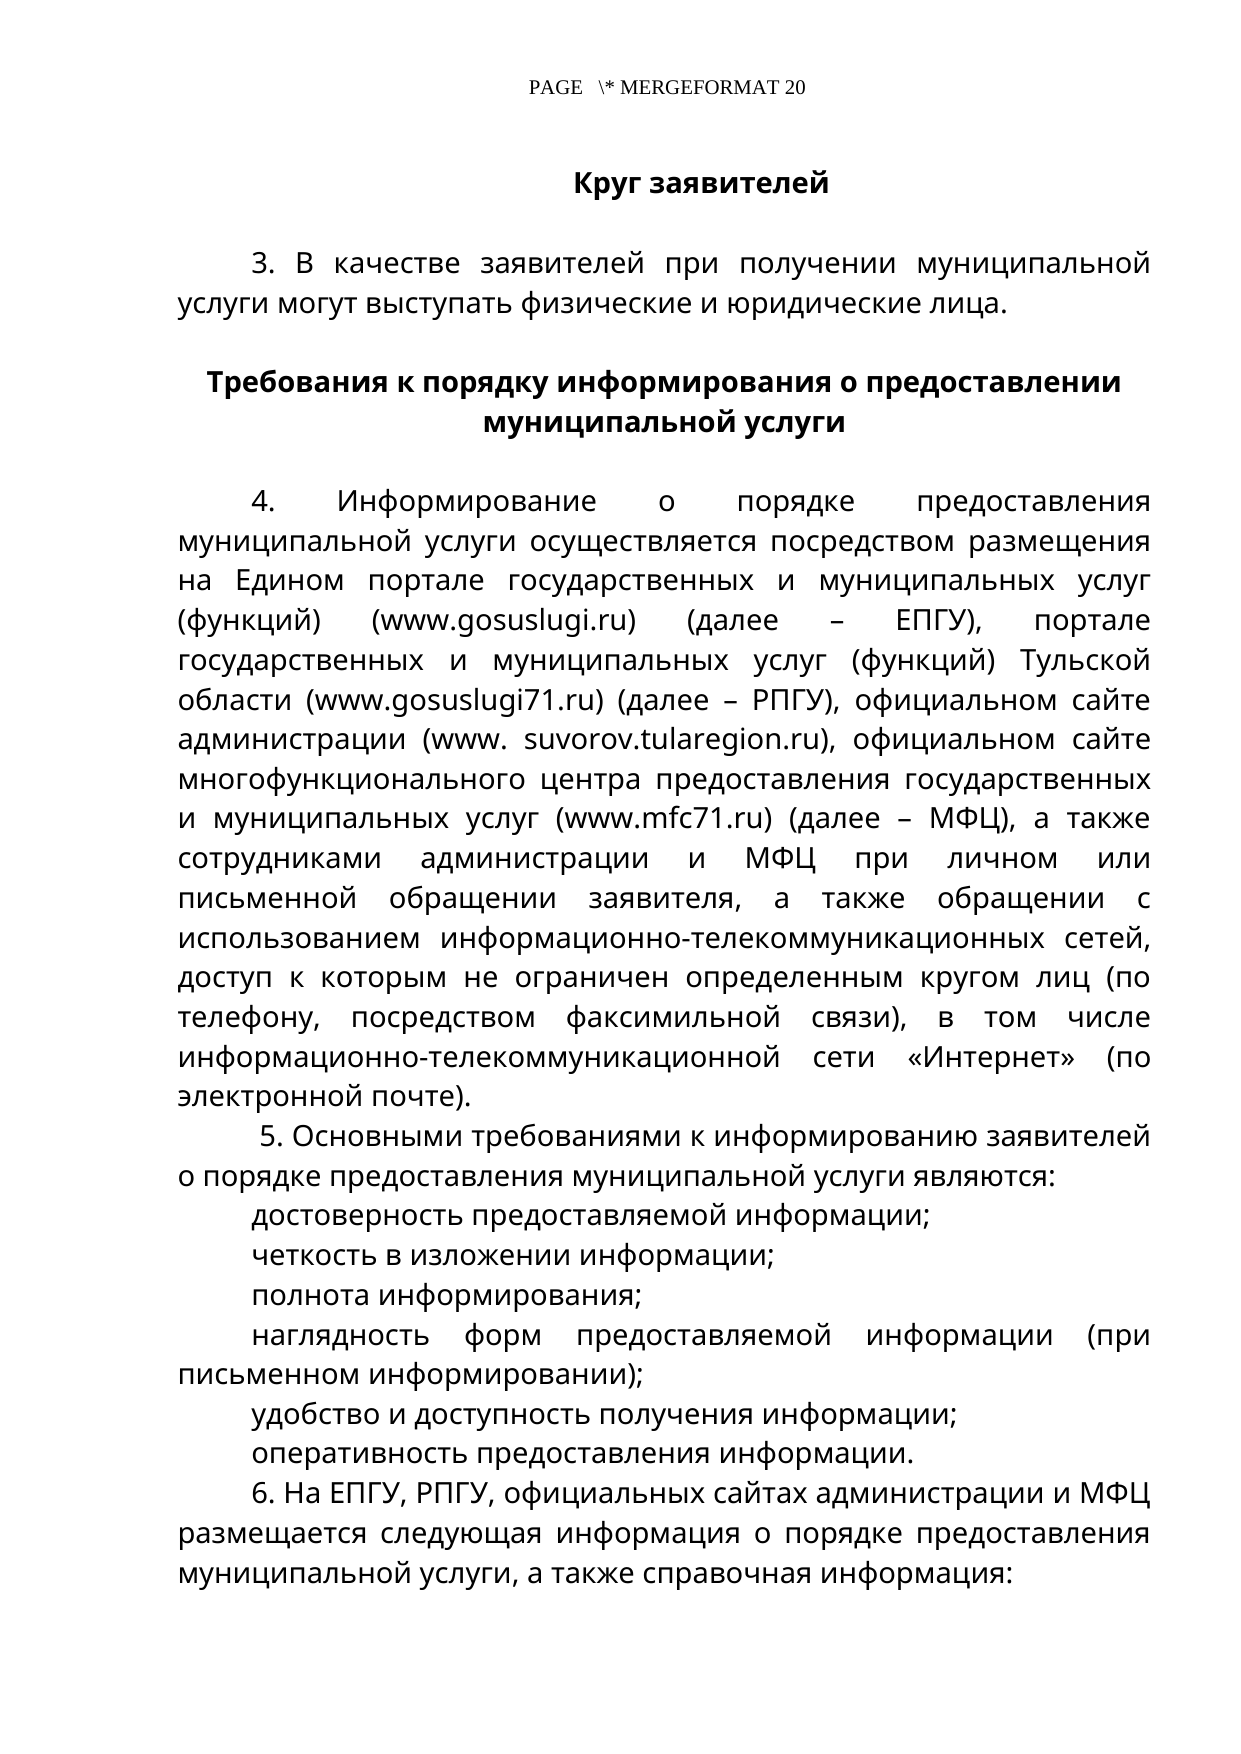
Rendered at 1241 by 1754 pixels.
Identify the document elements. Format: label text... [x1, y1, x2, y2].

text наглядность форм предоставляемой информации (при письменном информировании); [177, 1314, 1152, 1393]
text оперативность предоставления информации. [177, 1433, 1152, 1472]
text 3. В качестве заявителей при получении муниципальной услуги могут выступать физические и юридические лица. [177, 242, 1152, 322]
text Круг заявителей [177, 163, 1152, 202]
text удобство и доступность получения информации; [177, 1393, 1152, 1433]
text муниципальной услуги [177, 401, 1152, 441]
text 6. На ЕПГУ, РПГУ, официальных сайтах администрации и МФЦ размещается следующая информация о порядке предоставления муниципальной услуги, а также справочная информация: [177, 1472, 1152, 1592]
text четкость в изложении информации; [177, 1234, 1152, 1274]
text Требования к порядку информирования о предоставлении [177, 361, 1152, 401]
text 5. Основными требованиями к информированию заявителей о порядке предоставления муниципальной услуги являются: [177, 1115, 1152, 1195]
text 4. Информирование о порядке предоставления муниципальной услуги осуществляется посредством размещения на Едином портале государственных и муниципальных услуг (функций) (www.gosuslugi.ru) (далее – ЕПГУ), портале государственных и муниципальных услуг (функций) Тульской области (www.gosuslugi71.ru) (далее – РПГУ), официальном сайте администрации (www. suvorov.tularegion.ru), официальном сайте многофункционального центра предоставления государственных и муниципальных услуг (www.mfc71.ru) (далее – МФЦ), а также сотрудниками администрации и МФЦ при личном или письменной обращении заявителя, а также обращении с использованием информационно-телекоммуникационных сетей, доступ к которым не ограничен определенным кругом лиц (по телефону, посредством факсимильной связи), в том числе информационно-телекоммуникационной сети «Интернет» (по электронной почте). [177, 480, 1152, 1115]
text достоверность предоставляемой информации; [177, 1195, 1152, 1234]
text полнота информирования; [177, 1274, 1152, 1314]
